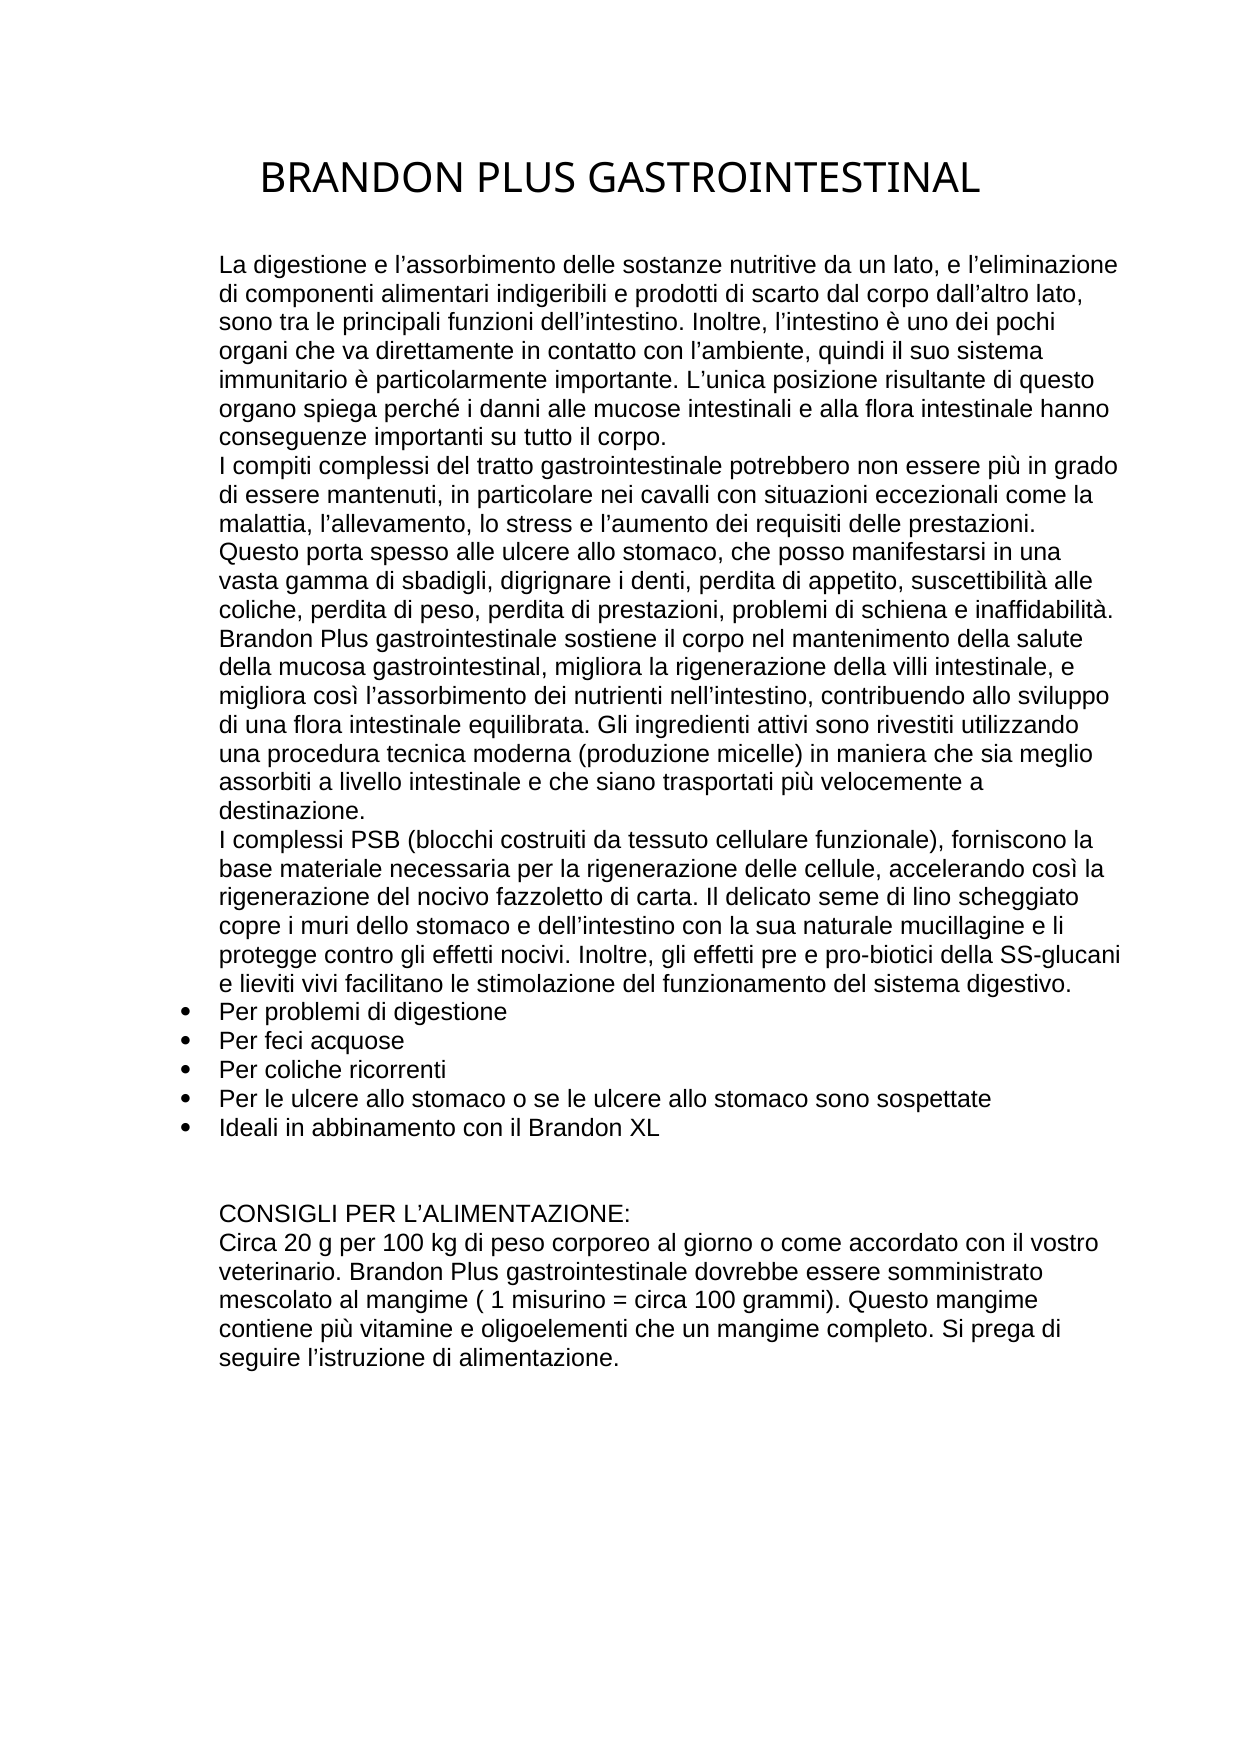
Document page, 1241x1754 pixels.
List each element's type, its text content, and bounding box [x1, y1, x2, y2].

text I compiti complessi del tratto gastrointestinale potrebbero non essere più in grado di essere mantenuti, in particolare nei cavalli con situazioni eccezionali come la malattia, l’allevamento, lo stress e l’aumento dei requisiti delle prestazioni. Questo porta spesso alle ulcere allo stomaco, che posso manifestarsi in una vasta gamma di sbadigli, digrignare i denti, perdita di appetito, suscettibilità alle coliche, perdita di peso, perdita di prestazioni, problemi di schiena e inaffidabilità. [218, 451, 1122, 623]
text Brandon Plus gastrointestinale sostiene il corpo nel mantenimento della salute della mucosa gastrointestinal, migliora la rigenerazione della villi intestinale, e migliora così l’assorbimento dei nutrienti nell’intestino, contribuendo allo sviluppo di una flora intestinale equilibrata. Gli ingredienti attivi sono rivestiti utilizzando una procedura tecnica moderna (produzione micelle) in maniera che sia meglio assorbiti a livello intestinale e che siano trasportati più velocemente a destinazione. [218, 623, 1122, 825]
list Per le ulcere allo stomaco o se le ulcere allo stomaco sono sospettate [181, 1084, 1122, 1113]
text BRANDON PLUS GASTROINTESTINAL [118, 148, 1122, 204]
text Circa 20 g per 100 kg di peso corporeo al giorno o come accordato con il vostro veterinario. Brandon Plus gastrointestinale dovrebbe essere somministrato mescolato al mangime ( 1 misurino = circa 100 grammi). Questo mangime contiene più vitamine e oligoelementi che un mangime completo. Si prega di seguire l’istruzione di alimentazione. [218, 1228, 1122, 1372]
text CONSIGLI PER L’ALIMENTAZIONE: [218, 1199, 1122, 1228]
text La digestione e l’assorbimento delle sostanze nutritive da un lato, e l’eliminazione di componenti alimentari indigeribili e prodotti di scarto dal corpo dall’altro lato, sono tra le principali funzioni dell’intestino. Inoltre, l’intestino è uno dei pochi organi che va direttamente in contatto con l’ambiente, quindi il suo sistema immunitario è particolarmente importante. L’unica posizione risultante di questo organo spiega perché i danni alle mucose intestinali e alla flora intestinale hanno conseguenze importanti su tutto il corpo. [218, 250, 1122, 451]
text I complessi PSB (blocchi costruiti da tessuto cellulare funzionale), forniscono la base materiale necessaria per la rigenerazione delle cellule, accelerando così la rigenerazione del nocivo fazzoletto di carta. Il delicato seme di lino scheggiato copre i muri dello stomaco e dell’intestino con la sua naturale mucillagine e li protegge contro gli effetti nocivi. Inoltre, gli effetti pre e pro-biotici della SS-glucani e lieviti vivi facilitano le stimolazione del funzionamento del sistema digestivo. [218, 825, 1122, 997]
list Ideali in abbinamento con il Brandon XL [181, 1113, 1122, 1142]
list Per feci acquose [181, 1026, 1122, 1055]
list Per coliche ricorrenti [181, 1055, 1122, 1084]
list Per problemi di digestione [181, 997, 1122, 1026]
